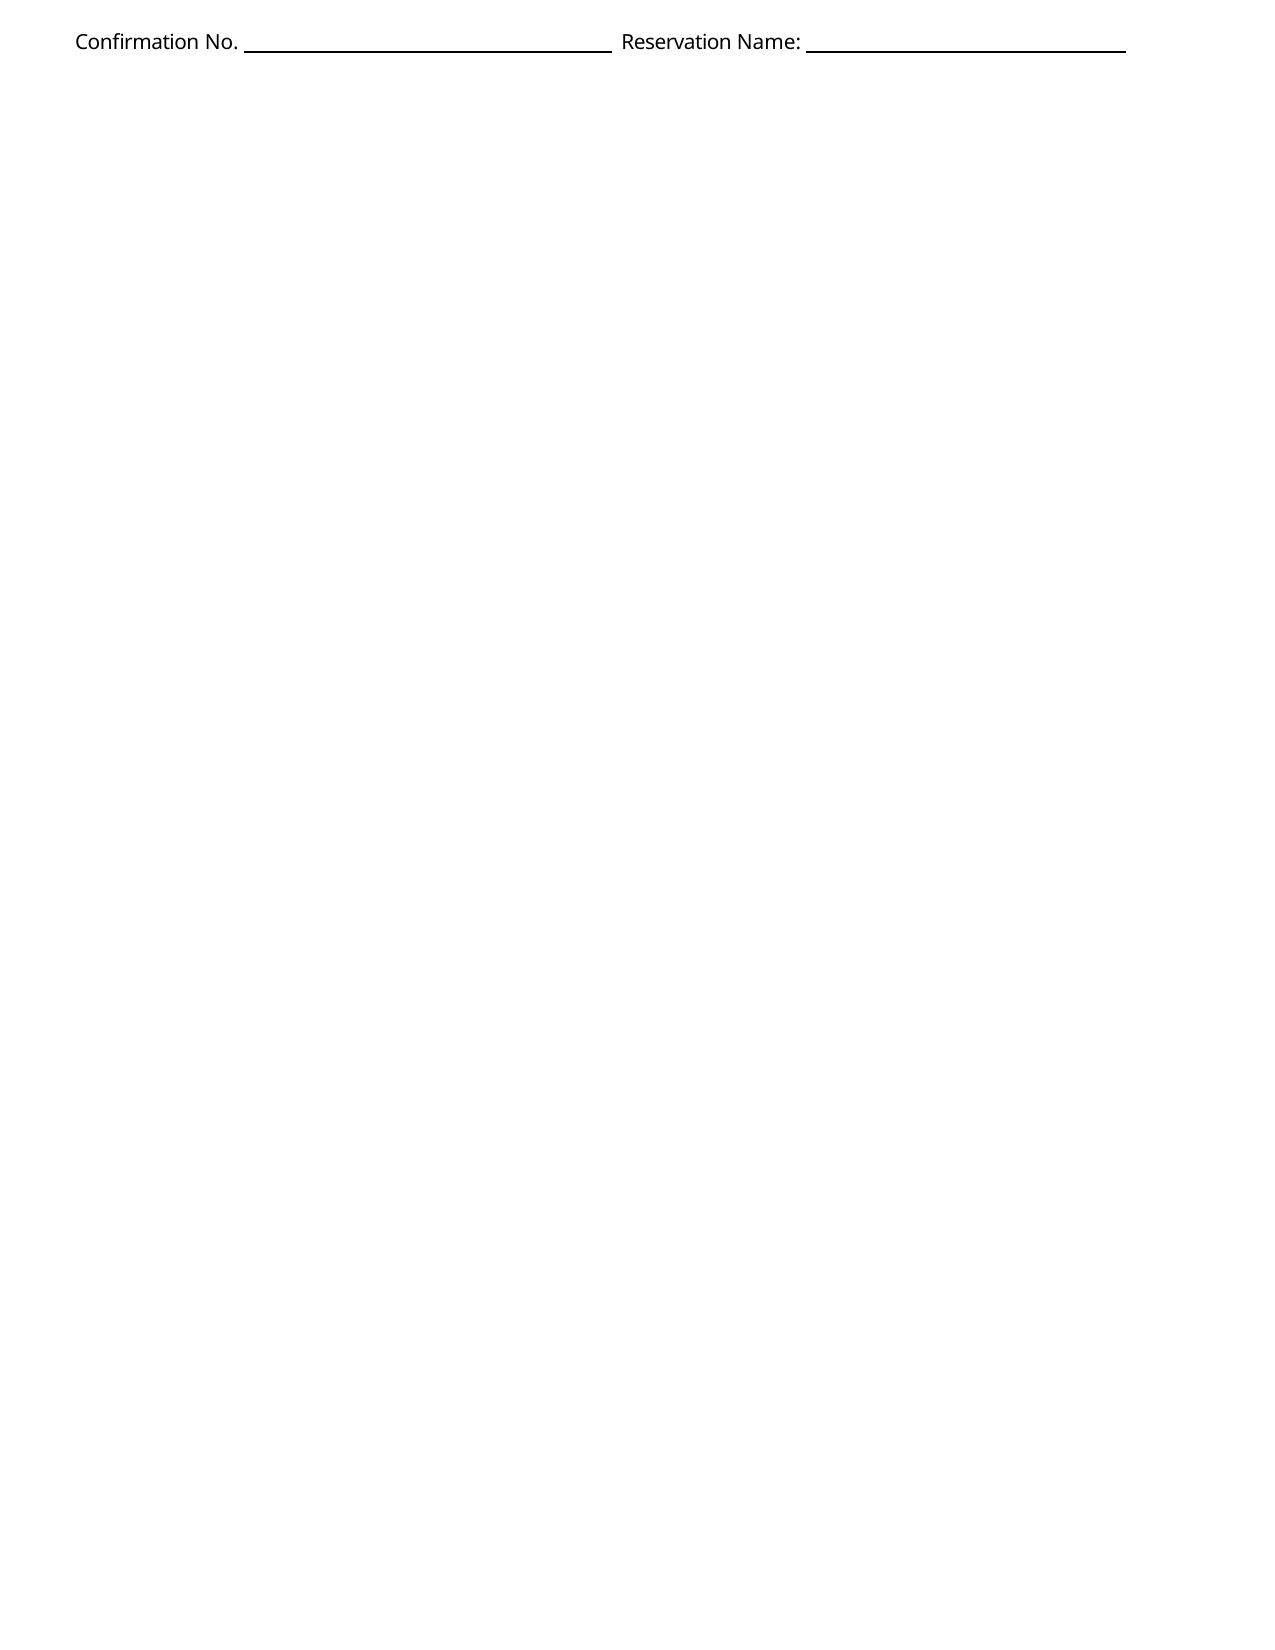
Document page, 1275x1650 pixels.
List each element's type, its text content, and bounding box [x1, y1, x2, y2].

text Confirmation No. Reservation Name: [75, 27, 1237, 56]
